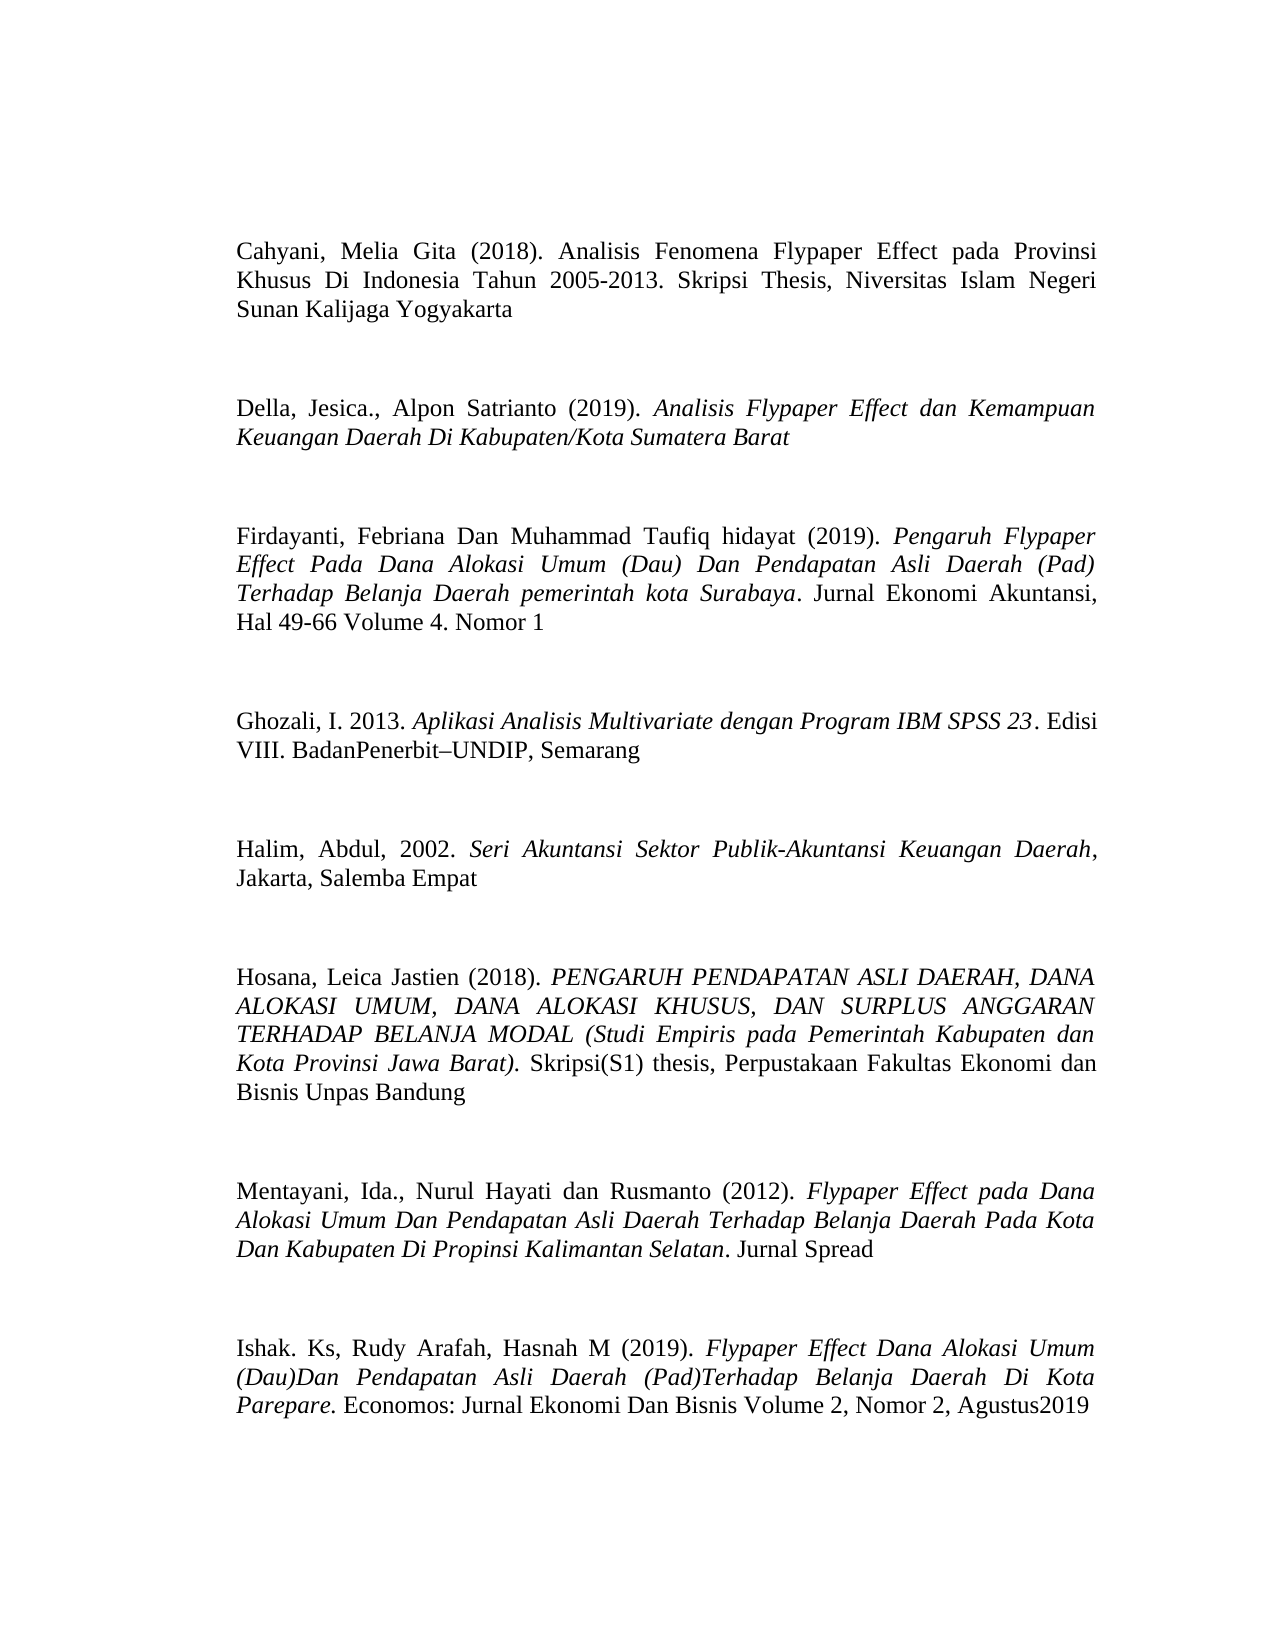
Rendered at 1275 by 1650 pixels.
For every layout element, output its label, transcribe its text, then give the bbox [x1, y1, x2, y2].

text Mentayani, Ida., Nurul Hayati dan Rusmanto (2012). Flypaper Effect pada Dana Alokasi Umum Dan Pendapatan Asli Daerah Terhadap Belanja Daerah Pada Kota Dan Kabupaten Di Propinsi Kalimantan Selatan. Jurnal Spread [236, 1176, 1098, 1262]
text Hosana, Leica Jastien (2018). PENGARUH PENDAPATAN ASLI DAERAH, DANA ALOKASI UMUM, DANA ALOKASI KHUSUS, DAN SURPLUS ANGGARAN TERHADAP BELANJA MODAL (Studi Empiris pada Pemerintah Kabupaten dan Kota Provinsi Jawa Barat). Skripsi(S1) thesis, Perpustakaan Fakultas Ekonomi dan Bisnis Unpas Bandung [236, 962, 1098, 1106]
text Della, Jesica., Alpon Satrianto (2019). Analisis Flypaper Effect dan Kemampuan Keuangan Daerah Di Kabupaten/Kota Sumatera Barat [236, 393, 1098, 450]
text Firdayanti, Febriana Dan Muhammad Taufiq hidayat (2019). Pengaruh Flypaper Effect Pada Dana Alokasi Umum (Dau) Dan Pendapatan Asli Daerah (Pad) Terhadap Belanja Daerah pemerintah kota Surabaya. Jurnal Ekonomi Akuntansi, Hal 49-66 Volume 4. Nomor 1 [236, 521, 1098, 636]
text Ishak. Ks, Rudy Arafah, Hasnah M (2019). Flypaper Effect Dana Alokasi Umum (Dau)Dan Pendapatan Asli Daerah (Pad)Terhadap Belanja Daerah Di Kota Parepare. Economos: Jurnal Ekonomi Dan Bisnis Volume 2, Nomor 2, Agustus2019 [236, 1333, 1098, 1419]
text Halim, Abdul, 2002. Seri Akuntansi Sektor Publik-Akuntansi Keuangan Daerah, Jakarta, Salemba Empat [236, 834, 1098, 892]
text Ghozali, I. 2013. Aplikasi Analisis Multivariate dengan Program IBM SPSS 23. Edisi VIII. BadanPenerbit–UNDIP, Semarang [236, 706, 1098, 764]
text Cahyani, Melia Gita (2018). Analisis Fenomena Flypaper Effect pada Provinsi Khusus Di Indonesia Tahun 2005-2013. Skripsi Thesis, Niversitas Islam Negeri Sunan Kalijaga Yogyakarta [236, 236, 1098, 322]
